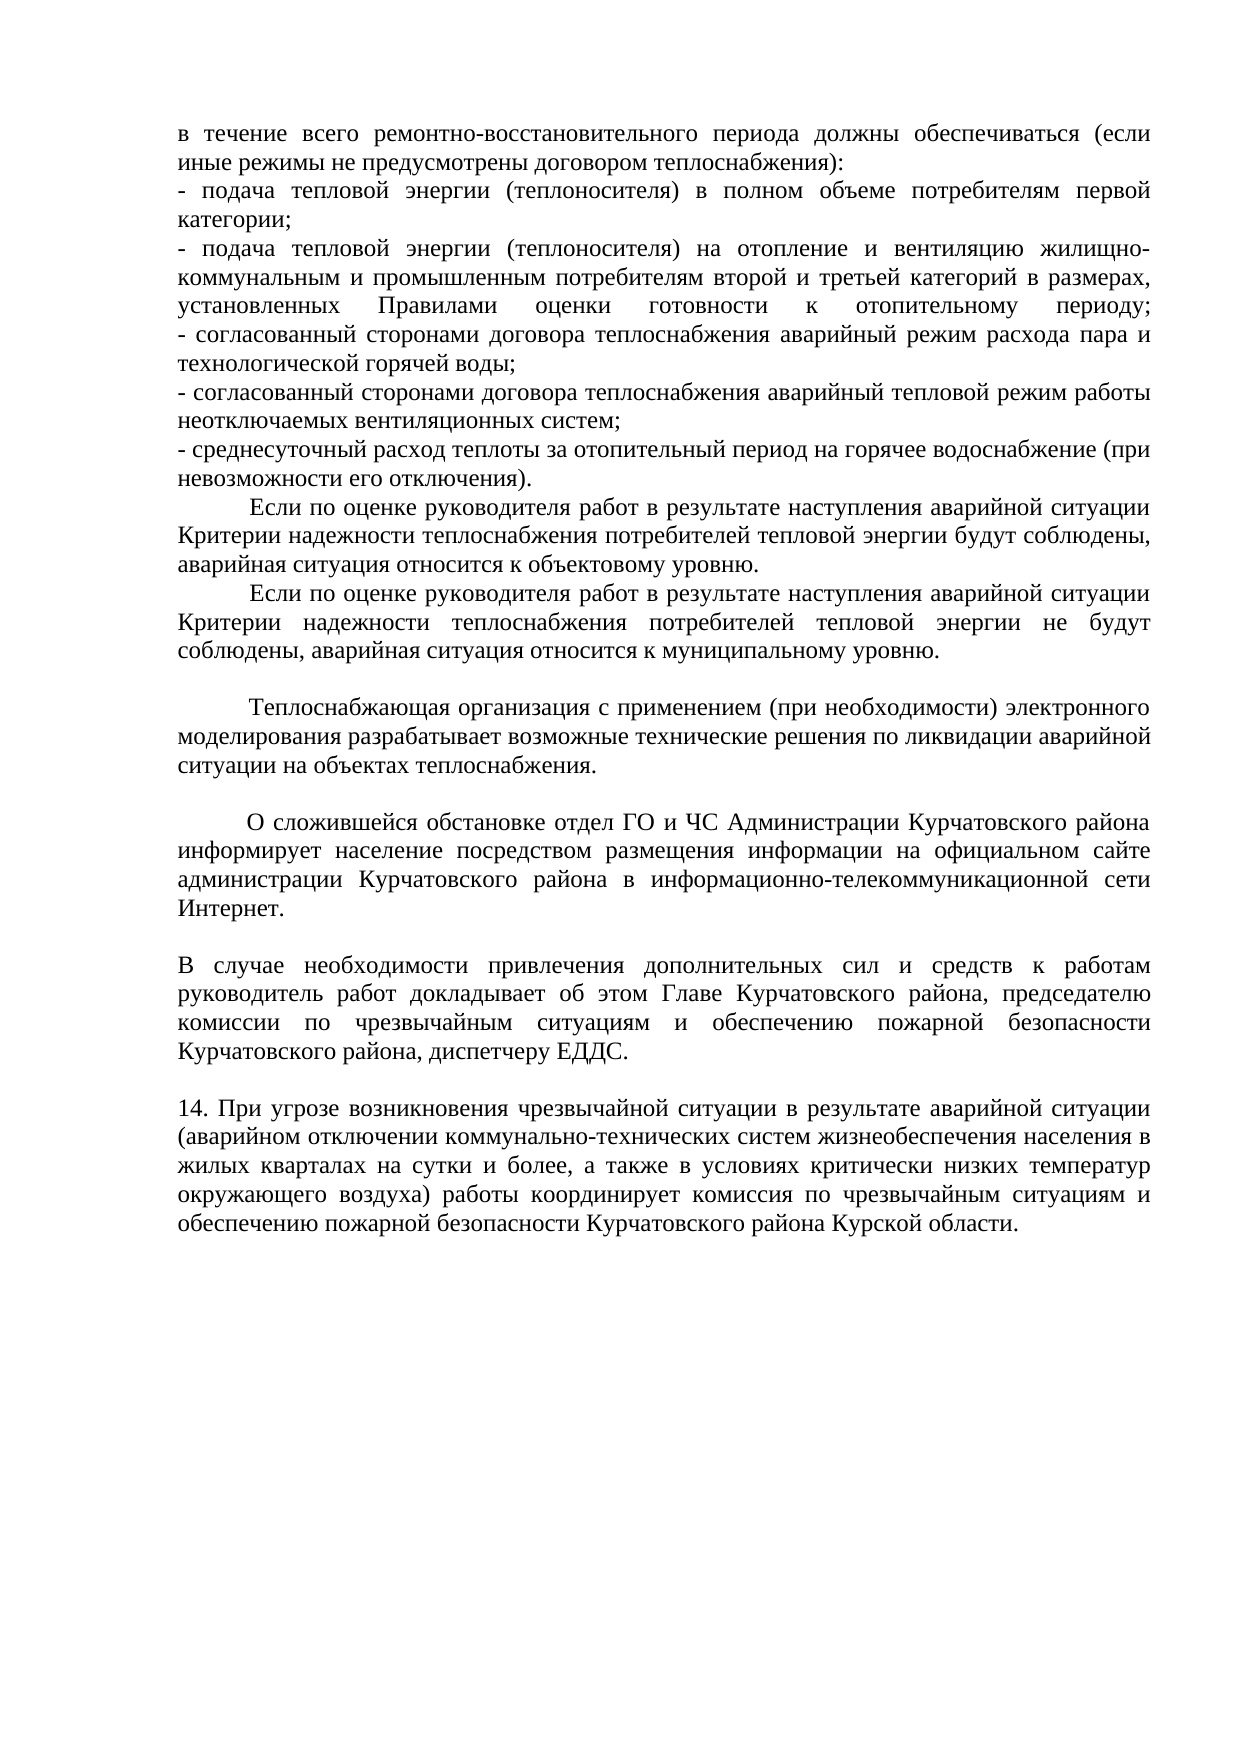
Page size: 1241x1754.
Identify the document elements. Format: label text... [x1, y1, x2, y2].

text 14. При угрозе возникновения чрезвычайной ситуации в результате аварийной ситуации (аварийном отключении коммунально-технических систем жизнеобеспечения населения в жилых кварталах на сутки и более, а также в условиях критически низких температур окружающего воздуха) работы координирует комиссия по чрезвычайным ситуациям и обеспечению пожарной безопасности Курчатовского района Курской области. [177, 1093, 1152, 1236]
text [177, 118, 1152, 692]
text О сложившейся обстановке отдел ГО и ЧС Администрации Курчатовского района информирует население посредством размещения информации на официальном сайте администрации Курчатовского района в информационно-телекоммуникационной сети Интернет. [177, 807, 1152, 950]
text Теплоснабжающая организация с применением (при необходимости) электронного моделирования разрабатывает возможные технические решения по ликвидации аварийной ситуации на объектах теплоснабжения. [177, 692, 1152, 807]
text В случае необходимости привлечения дополнительных сил и средств к работам руководитель работ докладывает об этом Главе Курчатовского района, председателю комиссии по чрезвычайным ситуациям и обеспечению пожарной безопасности Курчатовского района, диспетчеру ЕДДС. [177, 950, 1152, 1093]
